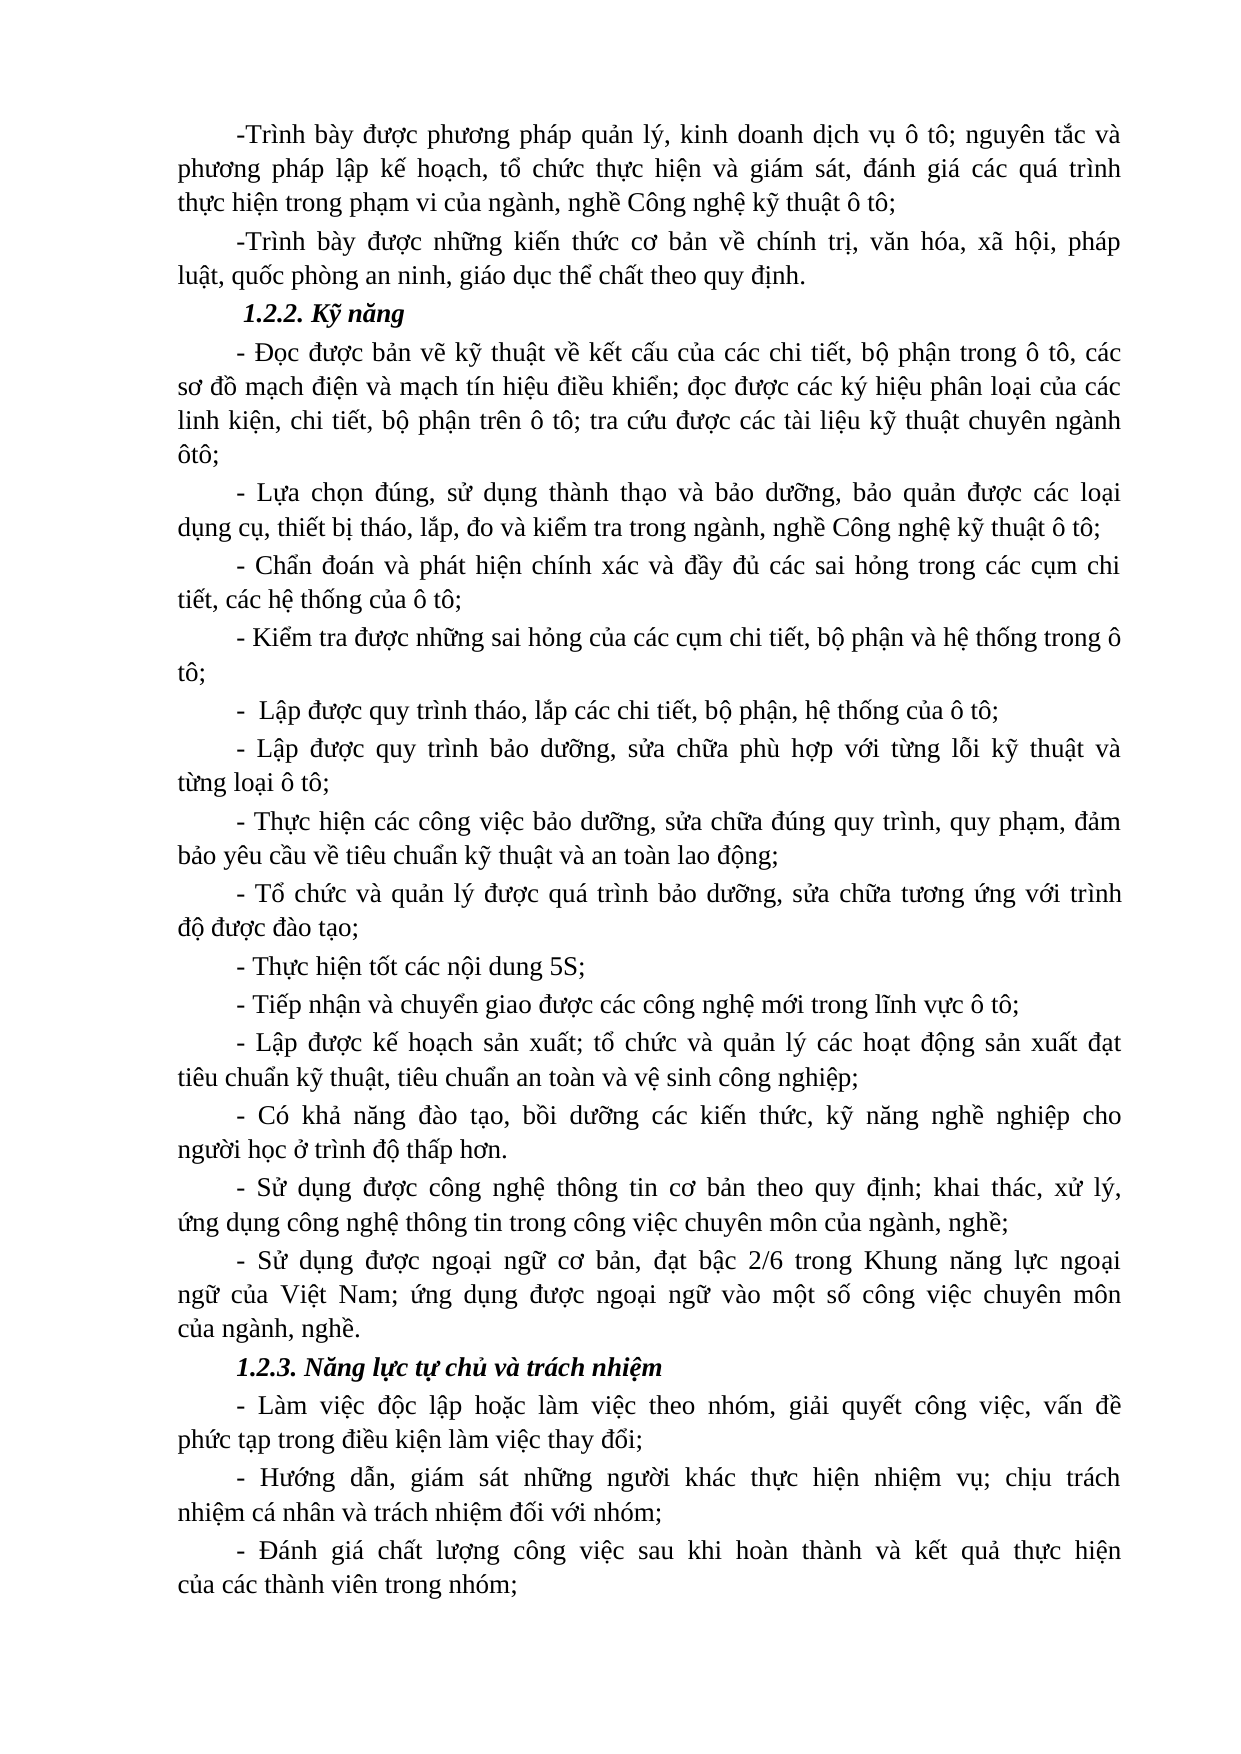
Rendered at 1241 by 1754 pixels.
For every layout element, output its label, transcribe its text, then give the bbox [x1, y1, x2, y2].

text - Lựa chọn đúng, sử dụng thành thạo và bảo dưỡng, bảo quản được các loại dụng cụ, thiết bị tháo, lắp, đo và kiểm tra trong ngành, nghề Công nghệ kỹ thuật ô tô; [177, 476, 1122, 542]
text - Sử dụng được ngoại ngữ cơ bản, đạt bậc 2/6 trong Khung năng lực ngoại ngữ của Việt Nam; ứng dụng được ngoại ngữ vào một số công việc chuyên môn của ngành, nghề. [177, 1244, 1122, 1343]
text - Lập được quy trình bảo dưỡng, sửa chữa phù hợp với từng lỗi kỹ thuật và từng loại ô tô; [177, 732, 1122, 798]
text - Sử dụng được công nghệ thông tin cơ bản theo quy định; khai thác, xử lý, ứng dụng công nghệ thông tin trong công việc chuyên môn của ngành, nghề; [177, 1171, 1122, 1237]
text - Có khả năng đào tạo, bồi dưỡng các kiến thức, kỹ năng nghề nghiệp cho người học ở trình độ thấp hơn. [177, 1099, 1122, 1164]
text 1.2.2. Kỹ năng [177, 297, 1122, 328]
text - Tiếp nhận và chuyển giao được các công nghệ mới trong lĩnh vực ô tô; [177, 988, 1122, 1019]
text 1.2.3. Năng lực tự chủ và trách nhiệm [177, 1351, 1122, 1382]
text - Tổ chức và quản lý được quá trình bảo dưỡng, sửa chữa tương ứng với trình độ được đào tạo; [177, 877, 1122, 943]
text - Thực hiện các công việc bảo dưỡng, sửa chữa đúng quy trình, quy phạm, đảm bảo yêu cầu về tiêu chuẩn kỹ thuật và an toàn lao động; [177, 805, 1122, 870]
text - Lập được quy trình tháo, lắp các chi tiết, bộ phận, hệ thống của ô tô; [177, 694, 1122, 725]
text - Chẩn đoán và phát hiện chính xác và đầy đủ các sai hỏng trong các cụm chi tiết, các hệ thống của ô tô; [177, 549, 1122, 614]
text - Thực hiện tốt các nội dung 5S; [177, 950, 1122, 981]
text -Trình bày được phương pháp quản lý, kinh doanh dịch vụ ô tô; nguyên tắc và phương pháp lập kế hoạch, tổ chức thực hiện và giám sát, đánh giá các quá trình thực hiện trong phạm vi của ngành, nghề Công nghệ kỹ thuật ô tô; [177, 118, 1122, 218]
text - Lập được kế hoạch sản xuất; tổ chức và quản lý các hoạt động sản xuất đạt tiêu chuẩn kỹ thuật, tiêu chuẩn an toàn và vệ sinh công nghiệp; [177, 1026, 1122, 1092]
text - Hướng dẫn, giám sát những người khác thực hiện nhiệm vụ; chịu trách nhiệm cá nhân và trách nhiệm đối với nhóm; [177, 1461, 1122, 1527]
text - Làm việc độc lập hoặc làm việc theo nhóm, giải quyết công việc, vấn đề phức tạp trong điều kiện làm việc thay đổi; [177, 1389, 1122, 1454]
text -Trình bày được những kiến thức cơ bản về chính trị, văn hóa, xã hội, pháp luật, quốc phòng an ninh, giáo dục thể chất theo quy định. [177, 225, 1122, 290]
text - Đánh giá chất lượng công việc sau khi hoàn thành và kết quả thực hiện của các thành viên trong nhóm; [177, 1534, 1122, 1599]
text - Đọc được bản vẽ kỹ thuật về kết cấu của các chi tiết, bộ phận trong ô tô, các sơ đồ mạch điện và mạch tín hiệu điều khiển; đọc được các ký hiệu phân loại của các linh kiện, chi tiết, bộ phận trên ô tô; tra cứu được các tài liệu kỹ thuật chuyên ngành ôtô; [177, 336, 1122, 469]
text - Kiểm tra được những sai hỏng của các cụm chi tiết, bộ phận và hệ thống trong ô tô; [177, 621, 1122, 687]
